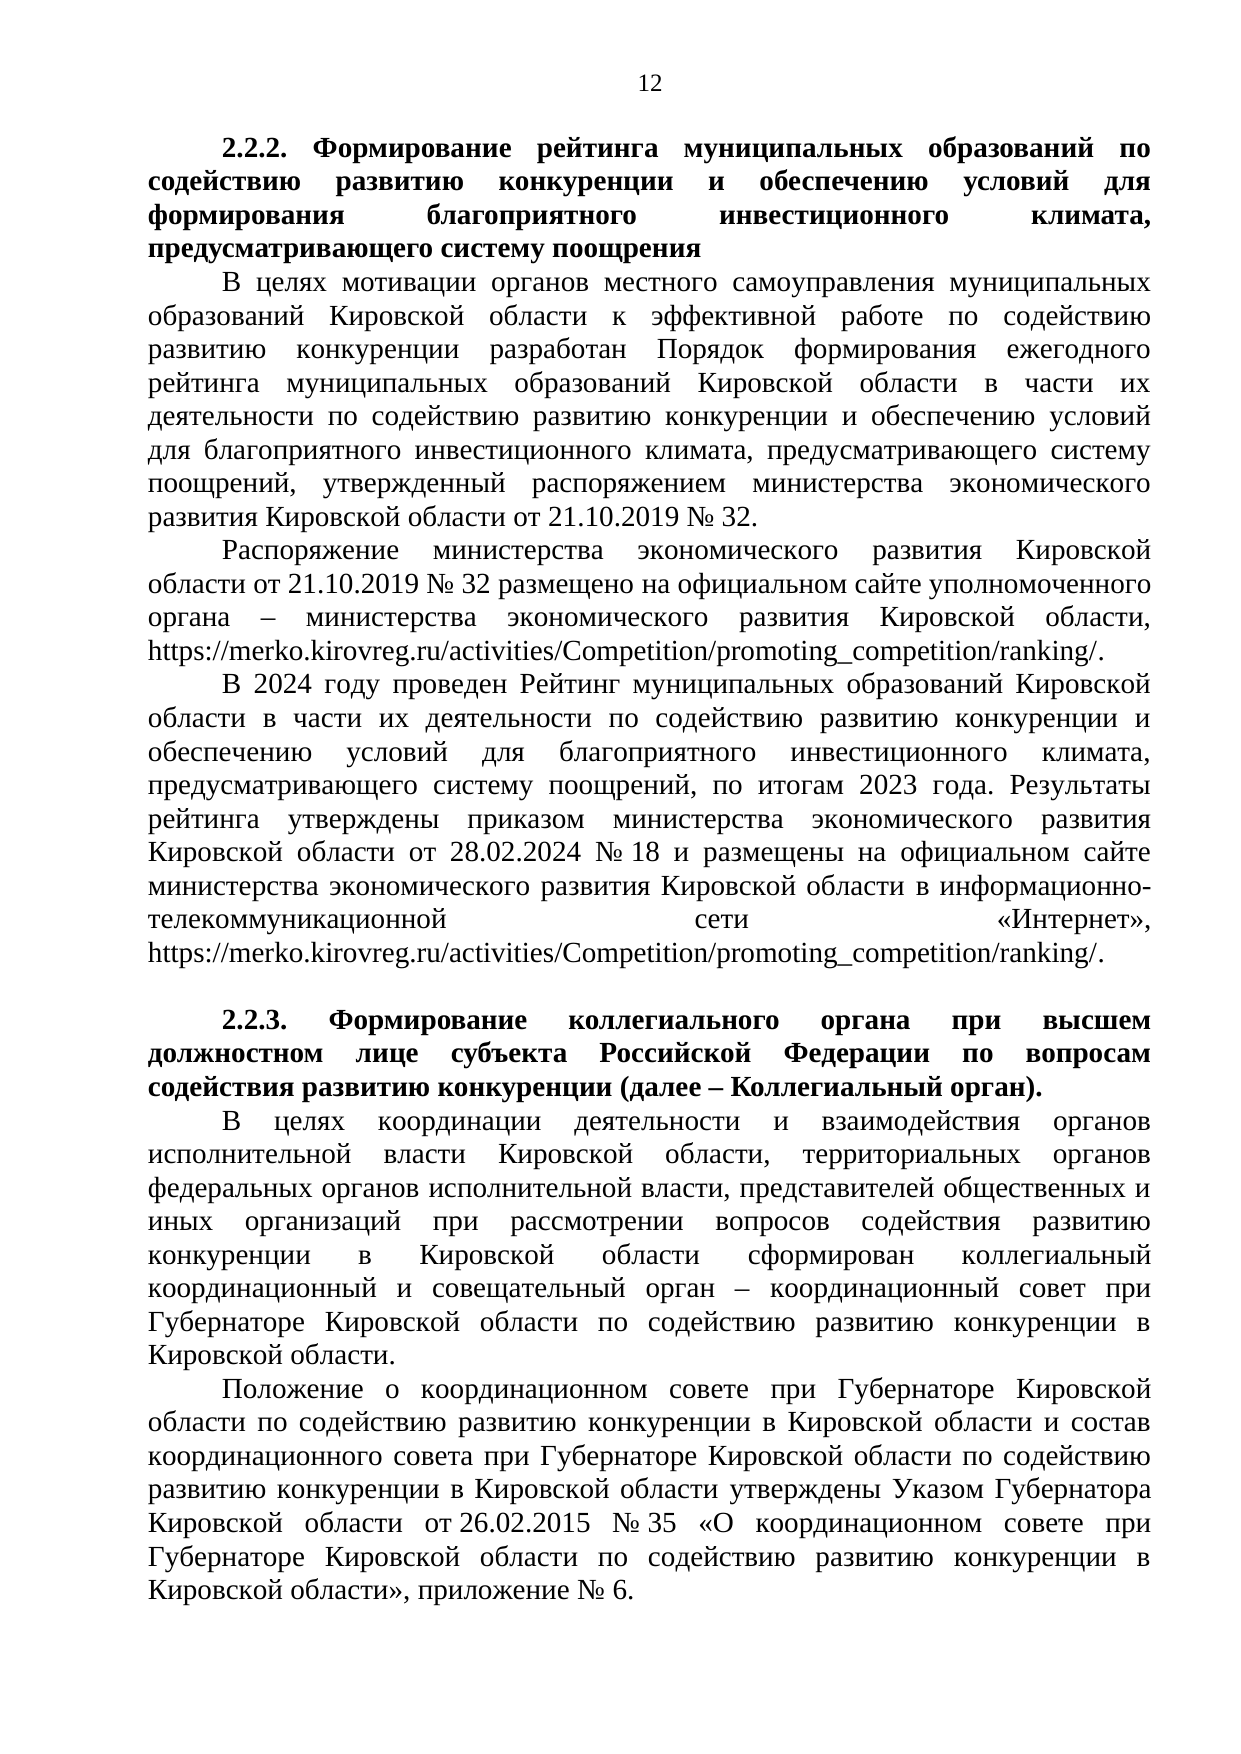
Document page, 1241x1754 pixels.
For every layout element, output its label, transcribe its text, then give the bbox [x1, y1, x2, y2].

text Распоряжение министерства экономического развития Кировской области от 21.10.2019 № 32 размещено на официальном сайте уполномоченного органа – министерства экономического развития Кировской области, https://merko.kirovreg.ru/activities/Competition/promoting_competition/ranking/. [148, 532, 1152, 667]
text В целях мотивации органов местного самоуправления муниципальных образований Кировской области к эффективной работе по содействию развитию конкуренции разработан Порядок формирования ежегодного рейтинга муниципальных образований Кировской области в части их деятельности по содействию развитию конкуренции и обеспечению условий для благоприятного инвестиционного климата, предусматривающего систему поощрений, утвержденный распоряжением министерства экономического развития Кировской области от 21.10.2019 № 32. [148, 264, 1152, 532]
text В целях координации деятельности и взаимодействия органов исполнительной власти Кировской области, территориальных органов федеральных органов исполнительной власти, представителей общественных и иных организаций при рассмотрении вопросов содействия развитию конкуренции в Кировской области сформирован коллегиальный координационный и совещательный орган – координационный совет при Губернаторе Кировской области по содействию развитию конкуренции в Кировской области. [148, 1103, 1152, 1371]
text В 2024 году проведен Рейтинг муниципальных образований Кировской области в части их деятельности по содействию развитию конкуренции и обеспечению условий для благоприятного инвестиционного климата, предусматривающего систему поощрений, по итогам 2023 года. Результаты рейтинга утверждены приказом министерства экономического развития Кировской области от 28.02.2024 № 18 и размещены на официальном сайте министерства экономического развития Кировской области в информационно-телекоммуникационной сети «Интернет», https://merko.kirovreg.ru/activities/Competition/promoting_competition/ranking/. [148, 667, 1152, 968]
subtitle 2.2.3. Формирование коллегиального органа при высшем должностном лице субъекта Российской Федерации по вопросам содействия развитию конкуренции (далее – Коллегиальный орган). [148, 1002, 1152, 1103]
text Положение о координационном совете при Губернаторе Кировской области по содействию развитию конкуренции в Кировской области и состав координационного совета при Губернаторе Кировской области по содействию развитию конкуренции в Кировской области утверждены Указом Губернатора Кировской области от 26.02.2015 № 35 «О координационном совете при Губернаторе Кировской области по содействию развитию конкуренции в Кировской области», приложение № 6. [148, 1371, 1152, 1606]
subtitle 2.2.2. Формирование рейтинга муниципальных образований по содействию развитию конкуренции и обеспечению условий для формирования благоприятного инвестиционного климата, предусматривающего систему поощрения [148, 130, 1152, 264]
